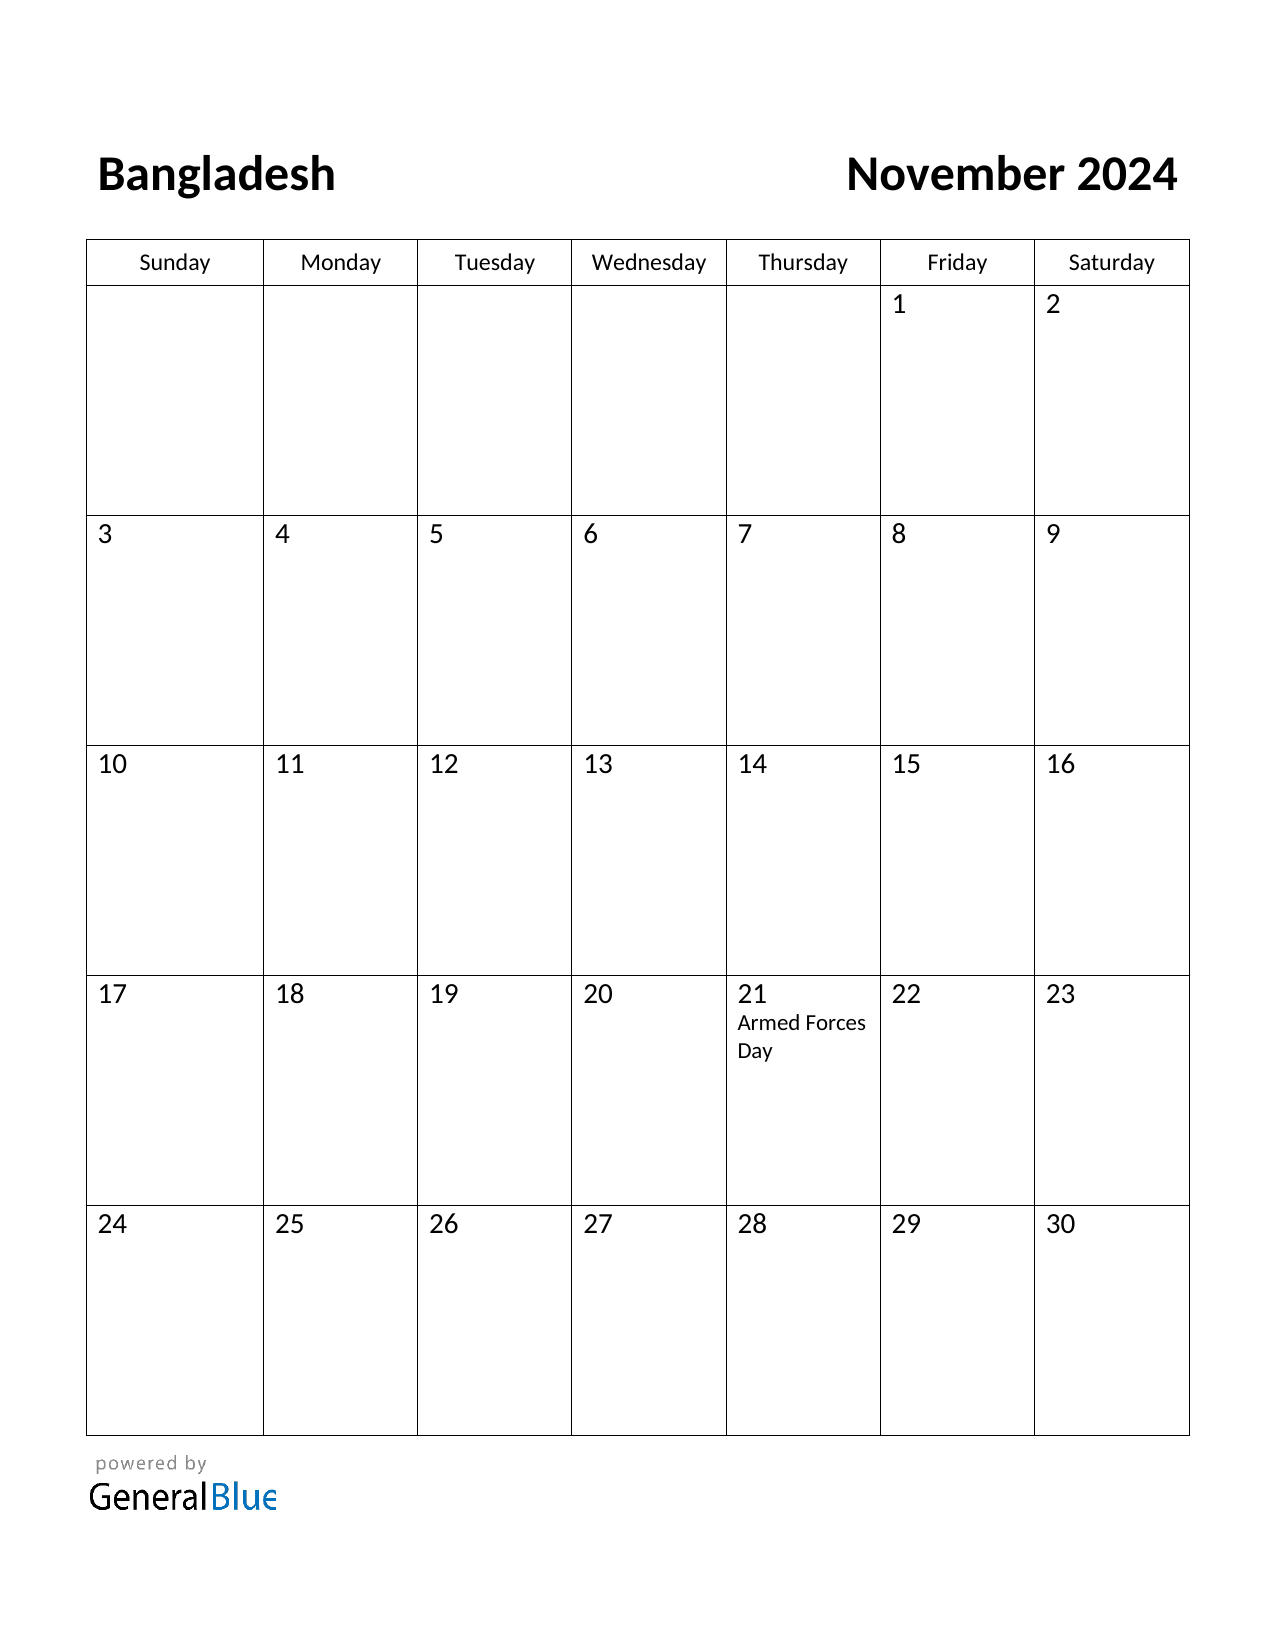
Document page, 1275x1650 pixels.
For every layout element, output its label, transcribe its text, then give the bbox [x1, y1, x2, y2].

table_cell [1035, 548, 1189, 744]
table_cell [727, 778, 880, 974]
table_cell [727, 286, 880, 318]
table_cell [727, 1238, 880, 1434]
table_cell 4 [264, 516, 417, 548]
table_cell [572, 318, 726, 514]
table_cell [881, 548, 1034, 744]
table_cell [881, 1008, 1034, 1204]
table_cell 29 [881, 1206, 1034, 1238]
table_cell [418, 1008, 571, 1204]
table_cell 14 [727, 746, 880, 778]
table_cell [86, 1436, 1189, 1534]
table_cell 1 [881, 286, 1034, 318]
table_cell [572, 1238, 726, 1434]
table_cell 16 [1035, 746, 1189, 778]
table_header November 2024 [572, 105, 1189, 239]
table_cell 6 [572, 516, 726, 548]
table_cell [1035, 1238, 1189, 1434]
table_cell [264, 1238, 417, 1434]
table_cell 3 [87, 516, 263, 548]
table_cell 19 [418, 976, 571, 1008]
table_cell [264, 778, 417, 974]
table_cell [418, 778, 571, 974]
table_cell 7 [727, 516, 880, 548]
table_cell Sunday [87, 240, 263, 284]
table_cell 23 [1035, 976, 1189, 1008]
table_cell [418, 1238, 571, 1434]
table_cell 8 [881, 516, 1034, 548]
table_cell [87, 548, 263, 744]
table_cell 12 [418, 746, 571, 778]
table_cell [418, 318, 571, 514]
table_cell 28 [727, 1206, 880, 1238]
table_cell Friday [881, 240, 1034, 284]
table_cell [572, 1008, 726, 1204]
table_cell [264, 1008, 417, 1204]
table_cell 26 [418, 1206, 571, 1238]
table_cell 11 [264, 746, 417, 778]
table_cell [881, 1238, 1034, 1434]
table_cell [572, 548, 726, 744]
table_cell [87, 1238, 263, 1434]
table_cell 30 [1035, 1206, 1189, 1238]
table_cell [264, 318, 417, 514]
table_cell [727, 318, 880, 514]
table_cell [87, 1008, 263, 1204]
table_cell [1035, 318, 1189, 514]
table_cell 15 [881, 746, 1034, 778]
table_cell [1035, 1008, 1189, 1204]
table_cell 2 [1035, 286, 1189, 318]
table_cell [727, 548, 880, 744]
table_cell 20 [572, 976, 726, 1008]
table_cell 24 [87, 1206, 263, 1238]
table_header Bangladesh [86, 105, 572, 239]
table_cell 10 [87, 746, 263, 778]
table_cell Monday [264, 240, 417, 284]
table_cell [572, 286, 726, 318]
picture [88, 1452, 276, 1515]
table_cell Wednesday [572, 240, 726, 284]
table_cell Armed Forces Day [727, 1008, 880, 1204]
table_cell [87, 318, 263, 514]
table_cell 17 [87, 976, 263, 1008]
table_cell 13 [572, 746, 726, 778]
table_cell 27 [572, 1206, 726, 1238]
table_cell 22 [881, 976, 1034, 1008]
table_cell [418, 548, 571, 744]
table_cell 25 [264, 1206, 417, 1238]
table_cell Saturday [1035, 240, 1189, 284]
table_cell [264, 548, 417, 744]
table_cell [264, 286, 417, 318]
table_cell [1035, 778, 1189, 974]
table_cell 18 [264, 976, 417, 1008]
table_cell [881, 318, 1034, 514]
table_cell [87, 286, 263, 318]
table_cell Tuesday [418, 240, 571, 284]
table_cell 5 [418, 516, 571, 548]
table_cell [881, 778, 1034, 974]
table_cell Thursday [727, 240, 880, 284]
table_cell [87, 778, 263, 974]
table_cell 21 [727, 976, 880, 1008]
table_cell [418, 286, 571, 318]
table_cell 9 [1035, 516, 1189, 548]
table_cell [572, 778, 726, 974]
